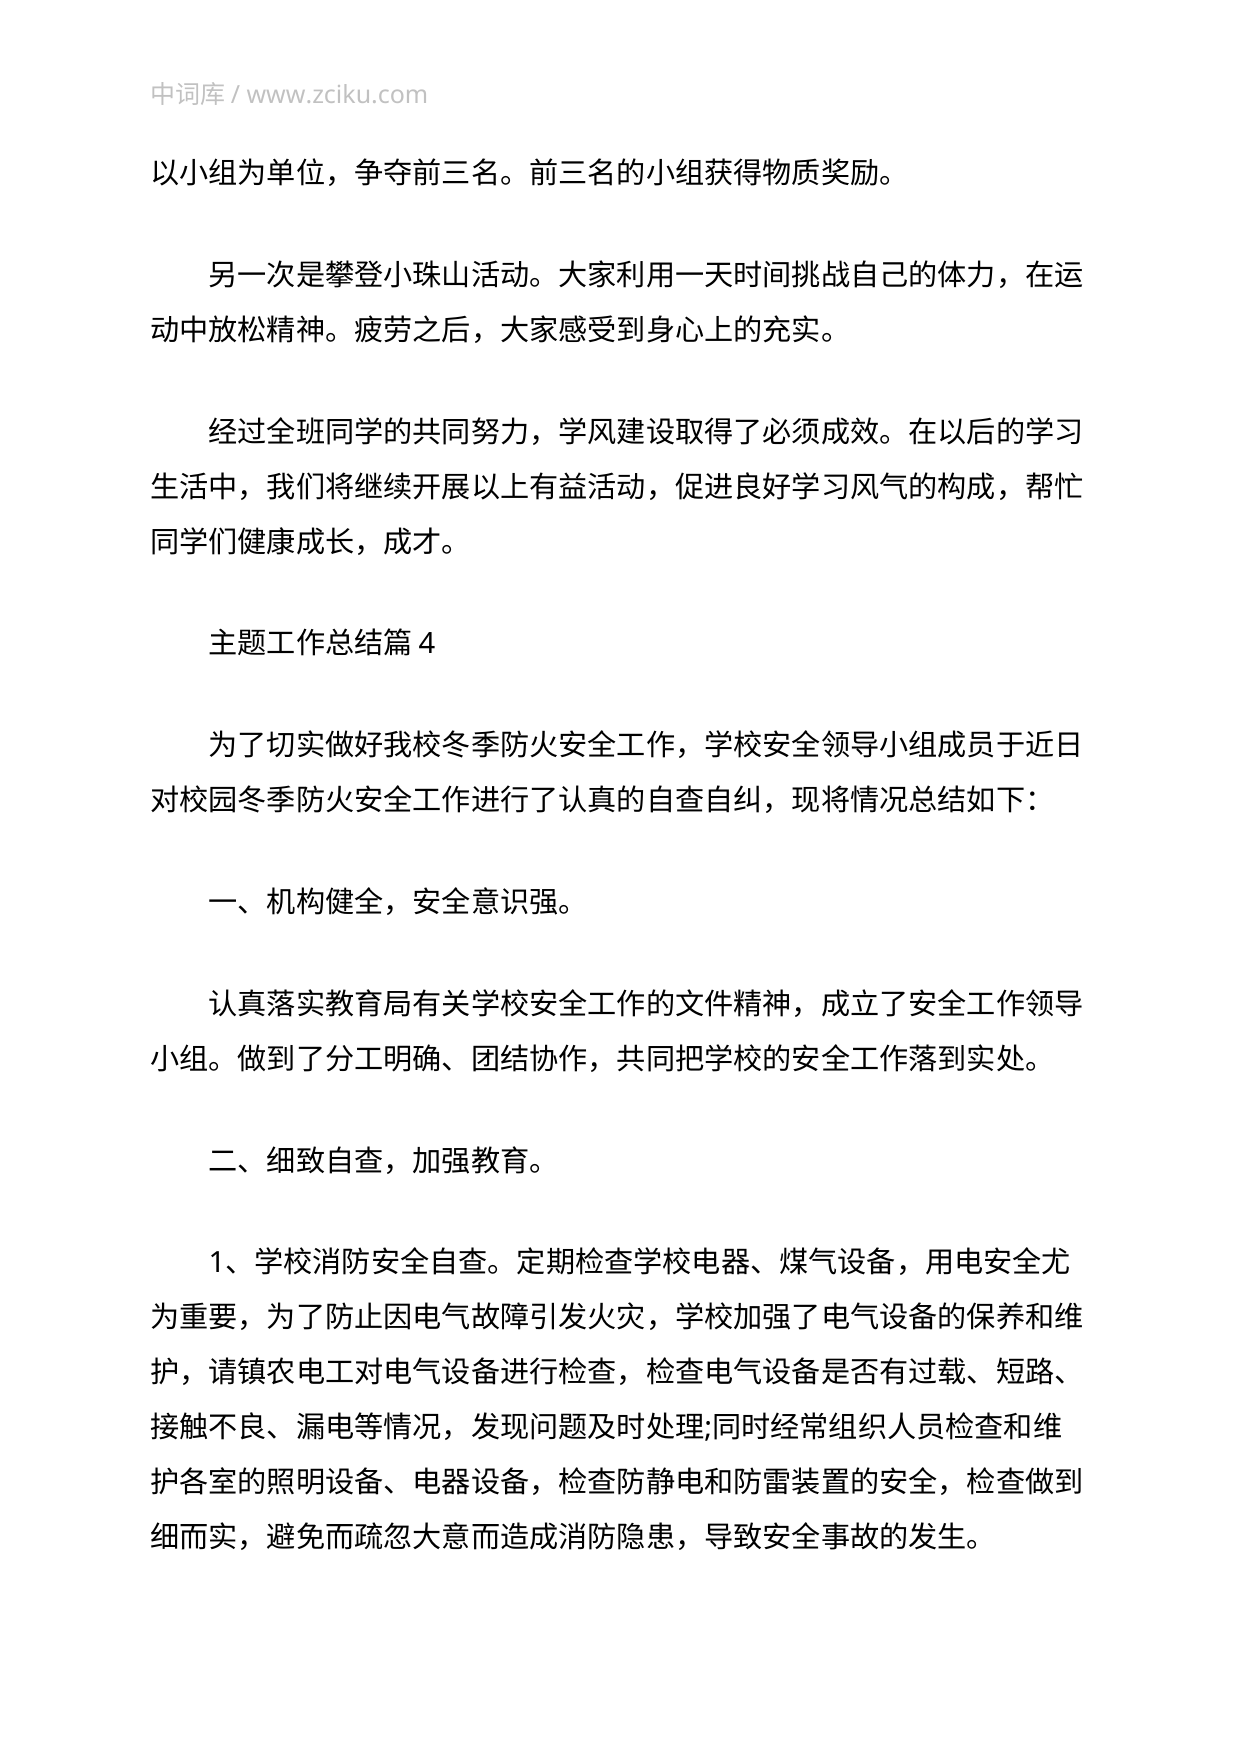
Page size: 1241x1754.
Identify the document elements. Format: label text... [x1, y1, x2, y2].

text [150, 150, 1090, 192]
text 一、机构健全，安全意识强。 [150, 879, 1090, 921]
text 1、学校消防安全自查。定期检查学校电器、煤气设备，用电安全尤为重要，为了防止因电气故障引发火灾，学校加强了电气设备的保养和维护，请镇农电工对电气设备进行检查，检查电气设备是否有过载、短路、接触不良、漏电等情况，发现问题及时处理;同时经常组织人员检查和维护各室的照明设备、电器设备，检查防静电和防雷装置的安全，检查做到细而实，避免而疏忽大意而造成消防隐患，导致安全事故的发生。 [150, 1239, 1090, 1556]
text 二、细致自查，加强教育。 [150, 1137, 1090, 1179]
text 主题工作总结篇4 [150, 620, 1090, 662]
text 认真落实教育局有关学校安全工作的文件精神，成立了安全工作领导小组。做到了分工明确、团结协作，共同把学校的安全工作落到实处。 [150, 980, 1090, 1078]
text 另一次是攀登小珠山活动。大家利用一天时间挑战自己的体力，在运动中放松精神。疲劳之后，大家感受到身心上的充实。 [150, 252, 1090, 349]
text 经过全班同学的共同努力，学风建设取得了必须成效。在以后的学习生活中，我们将继续开展以上有益活动，促进良好学习风气的构成，帮忙同学们健康成长，成才。 [150, 408, 1090, 561]
text 为了切实做好我校冬季防火安全工作，学校安全领导小组成员于近日对校园冬季防火安全工作进行了认真的自查自纠，现将情况总结如下： [150, 722, 1090, 819]
